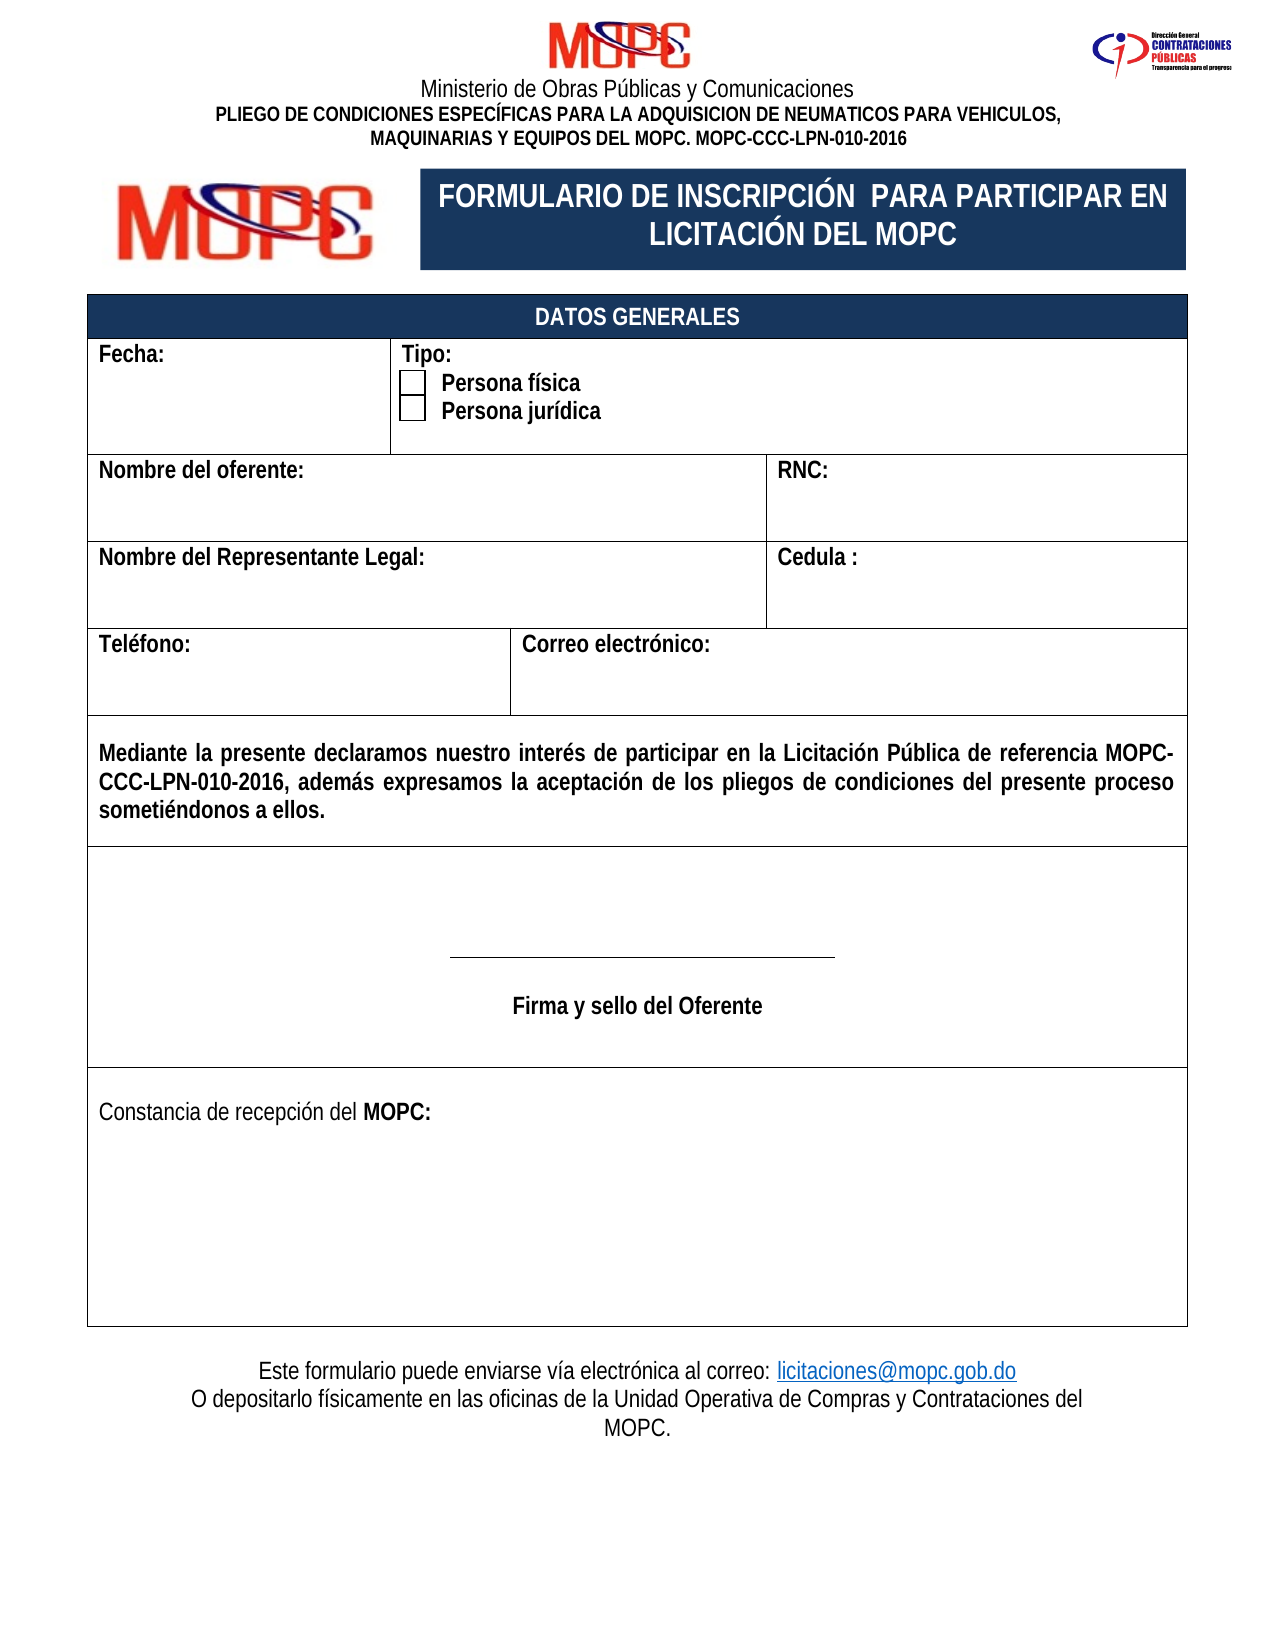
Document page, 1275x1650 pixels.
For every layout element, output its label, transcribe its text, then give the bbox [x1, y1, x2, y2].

text Este formulario puede enviarse vía electrónica al correo: licitaciones@mopc.gob.do [177, 1356, 1098, 1384]
picture [1092, 32, 1232, 79]
table_cell Nombre del oferente: [88, 455, 766, 541]
table_cell Firma y sello del Oferente [88, 847, 1187, 1067]
table_cell RNC: [767, 455, 1187, 541]
table_cell Tipo: Persona física Persona jurídica [391, 339, 1187, 454]
table_cell Mediante la presente declaramos nuestro interés de participar en la Licitación Pública de referencia MOPC-CCC-LPN-010-2016, además expresamos la aceptación de los pliegos de condiciones del presente proceso sometiéndonos a ellos. [88, 716, 1187, 846]
table_cell Constancia de recepción del MOPC: [88, 1068, 1187, 1326]
table_header DATOS GENERALES [88, 295, 1187, 338]
table_cell Nombre del Representante Legal: [88, 542, 766, 628]
table_cell Correo electrónico: [511, 629, 1187, 714]
table_cell Teléfono: [88, 629, 510, 714]
table_cell Cedula : [767, 542, 1187, 628]
picture [101, 158, 398, 282]
text O depositarlo físicamente en las oficinas de la Unidad Operativa de Compras y Contrataciones del MOPC. [177, 1384, 1098, 1442]
table_cell Fecha: [88, 339, 390, 454]
picture [539, 21, 702, 69]
